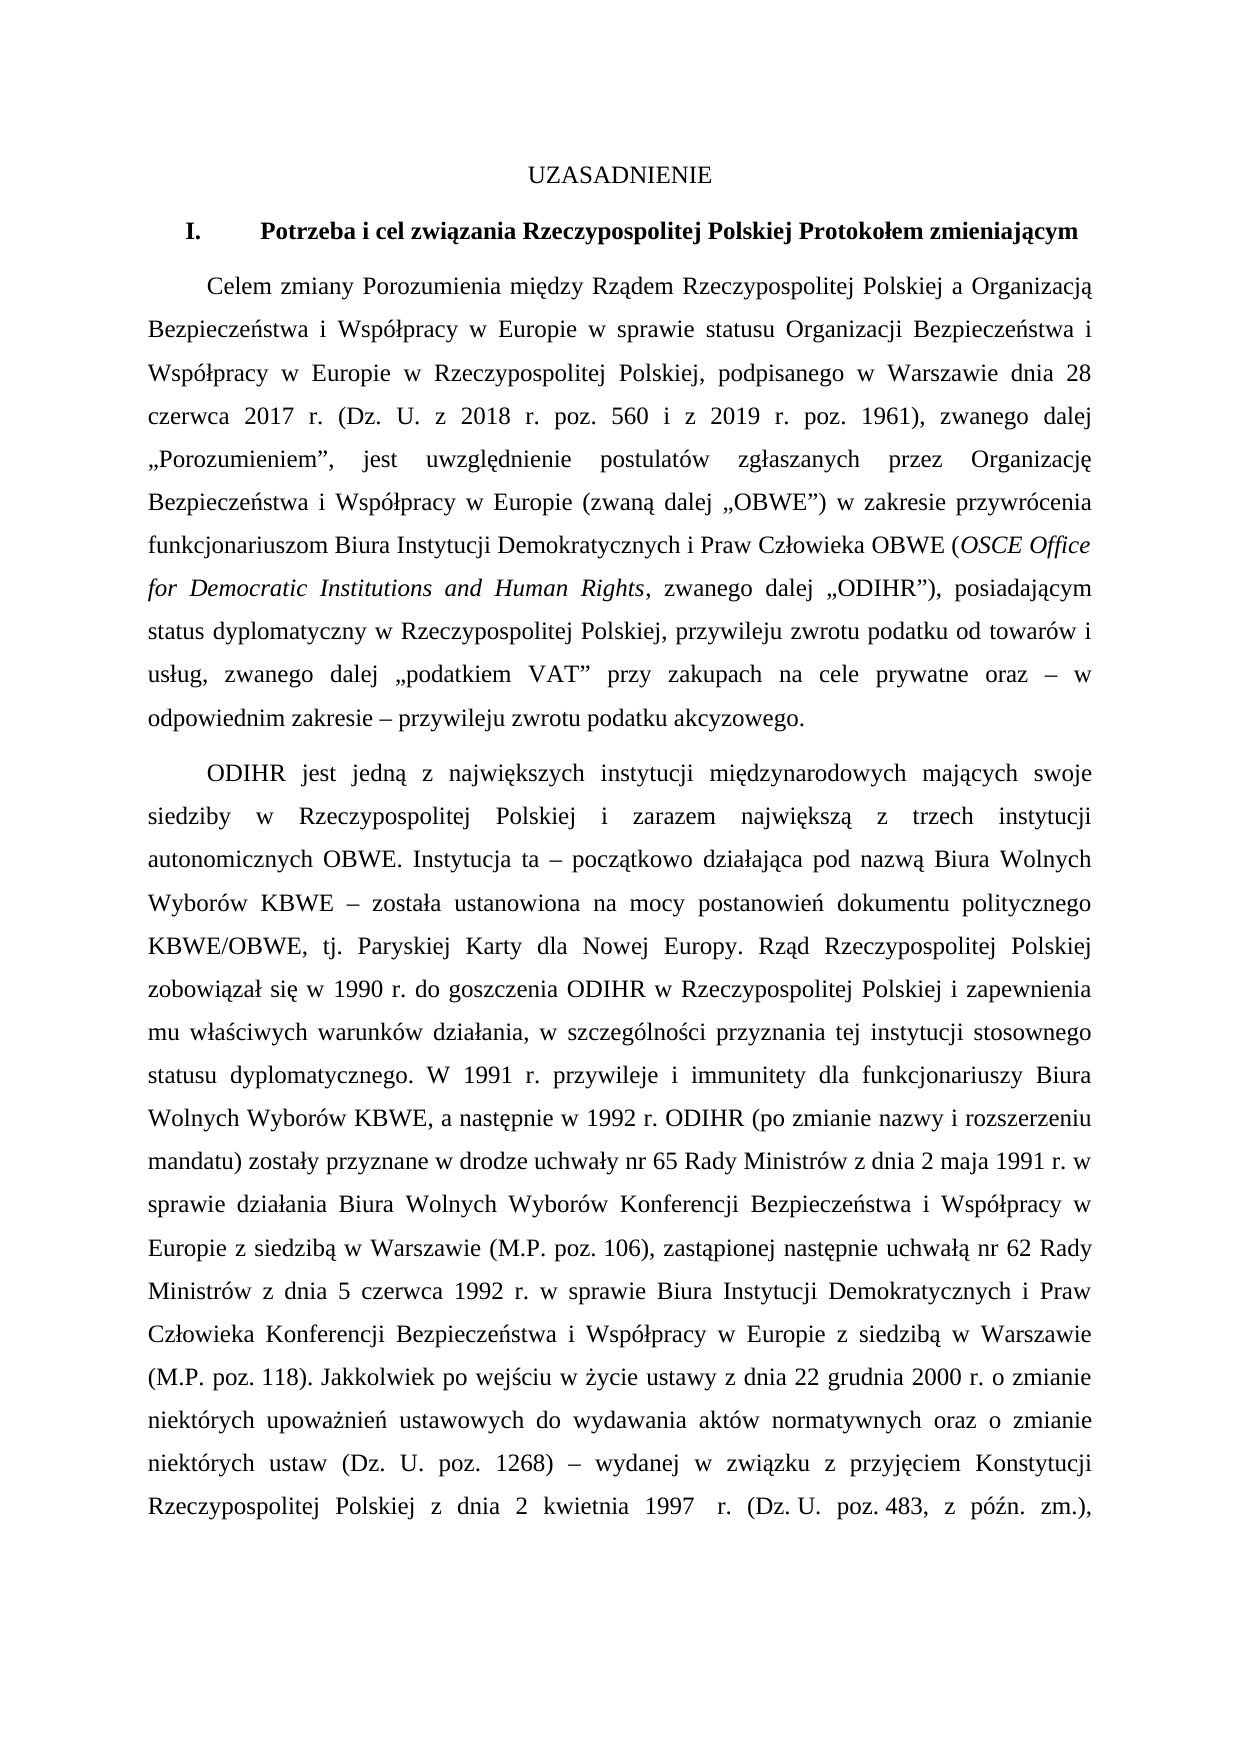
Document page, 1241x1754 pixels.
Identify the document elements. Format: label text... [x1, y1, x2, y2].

text Celem zmiany Porozumienia między Rządem Rzeczypospolitej Polskiej a Organizacją Bezpieczeństwa i Współpracy w Europie w sprawie statusu Organizacji Bezpieczeństwa i Współpracy w Europie w Rzeczypospolitej Polskiej, podpisanego w Warszawie dnia 28 czerwca 2017 r. (Dz. U. z 2018 r. poz. 560 i z 2019 r. poz. 1961), zwanego dalej „Porozumieniem”, jest uwzględnienie postulatów zgłaszanych przez Organizację Bezpieczeństwa i Współpracy w Europie (zwaną dalej „OBWE”) w zakresie przywrócenia funkcjonariuszom Biura Instytucji Demokratycznych i Praw Człowieka OBWE (OSCE Office for Democratic Institutions and Human Rights, zwanego dalej „ODIHR”), posiadającym status dyplomatyczny w Rzeczypospolitej Polskiej, przywileju zwrotu podatku od towarów i usług, zwanego dalej „podatkiem VAT” przy zakupach na cele prywatne oraz – w odpowiednim zakresie – przywileju zwrotu podatku akcyzowego. [148, 271, 1093, 731]
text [148, 758, 1093, 1520]
list Potrzeba i cel związania Rzeczypospolitej Polskiej Protokołem zmieniającym [185, 216, 1093, 244]
text Uzasadnienie [148, 160, 1093, 189]
